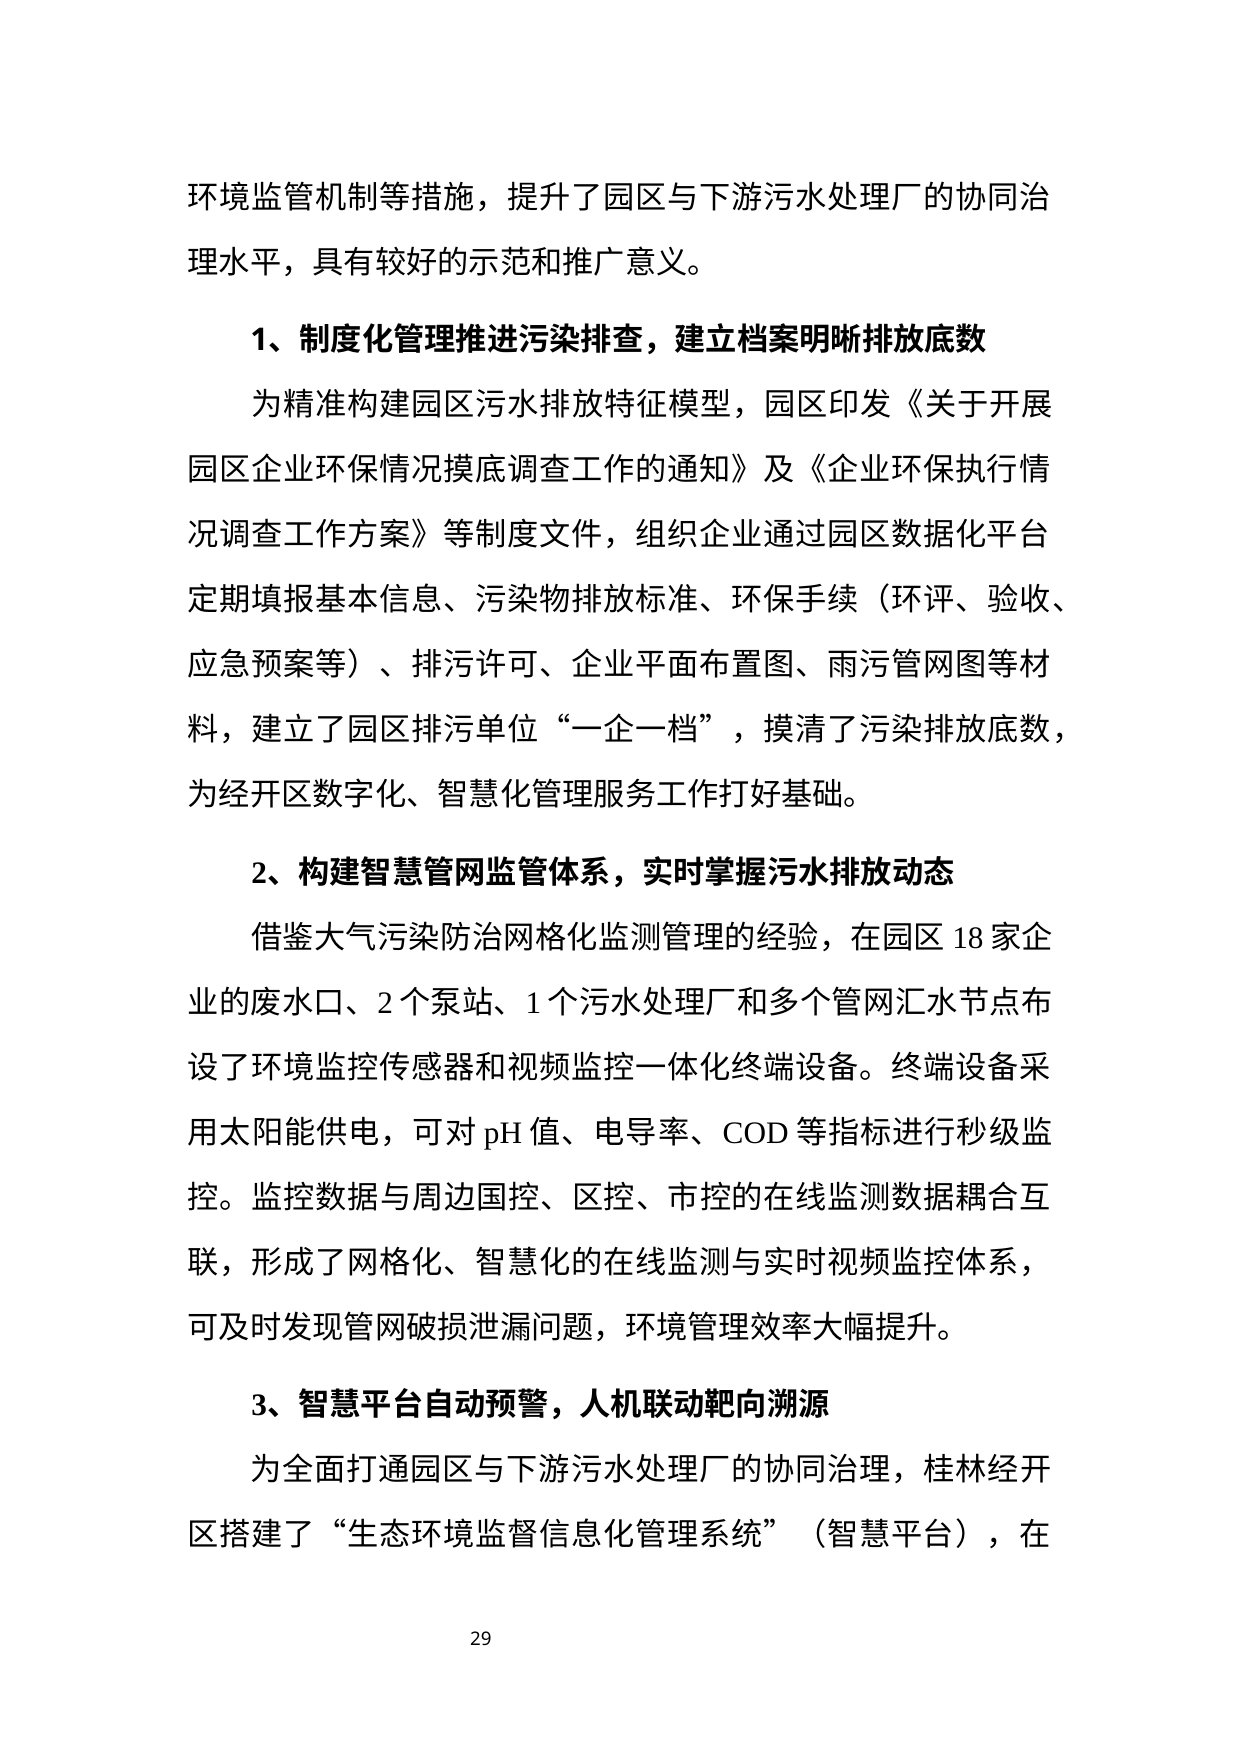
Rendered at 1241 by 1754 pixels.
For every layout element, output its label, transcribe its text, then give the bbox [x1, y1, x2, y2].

text 3、智慧平台自动预警，人机联动靶向溯源 [187, 1369, 1053, 1434]
text 借鉴大气污染防治网格化监测管理的经验，在园区18家企业的废水口、2个泵站、1个污水处理厂和多个管网汇水节点布设了环境监控传感器和视频监控一体化终端设备。终端设备采用太阳能供电，可对pH值、电导率、COD等指标进行秒级监控。监控数据与周边国控、区控、市控的在线监测数据耦合互联，形成了网格化、智慧化的在线监测与实时视频监控体系，可及时发现管网破损泄漏问题，环境管理效率大幅提升。 [187, 902, 1053, 1357]
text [187, 162, 1053, 292]
text 1、制度化管理推进污染排查，建立档案明晰排放底数 [187, 304, 1053, 369]
text 2、构建智慧管网监管体系，实时掌握污水排放动态 [187, 837, 1053, 902]
text 为精准构建园区污水排放特征模型，园区印发《关于开展园区企业环保情况摸底调查工作的通知》及《企业环保执行情况调查工作方案》等制度文件，组织企业通过园区数据化平台定期填报基本信息、污染物排放标准、环保手续（环评、验收、应急预案等）、排污许可、企业平面布置图、雨污管网图等材料，建立了园区排污单位“一企一档”，摸清了污染排放底数，为经开区数字化、智慧化管理服务工作打好基础。 [187, 369, 1053, 824]
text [187, 1434, 1053, 1564]
